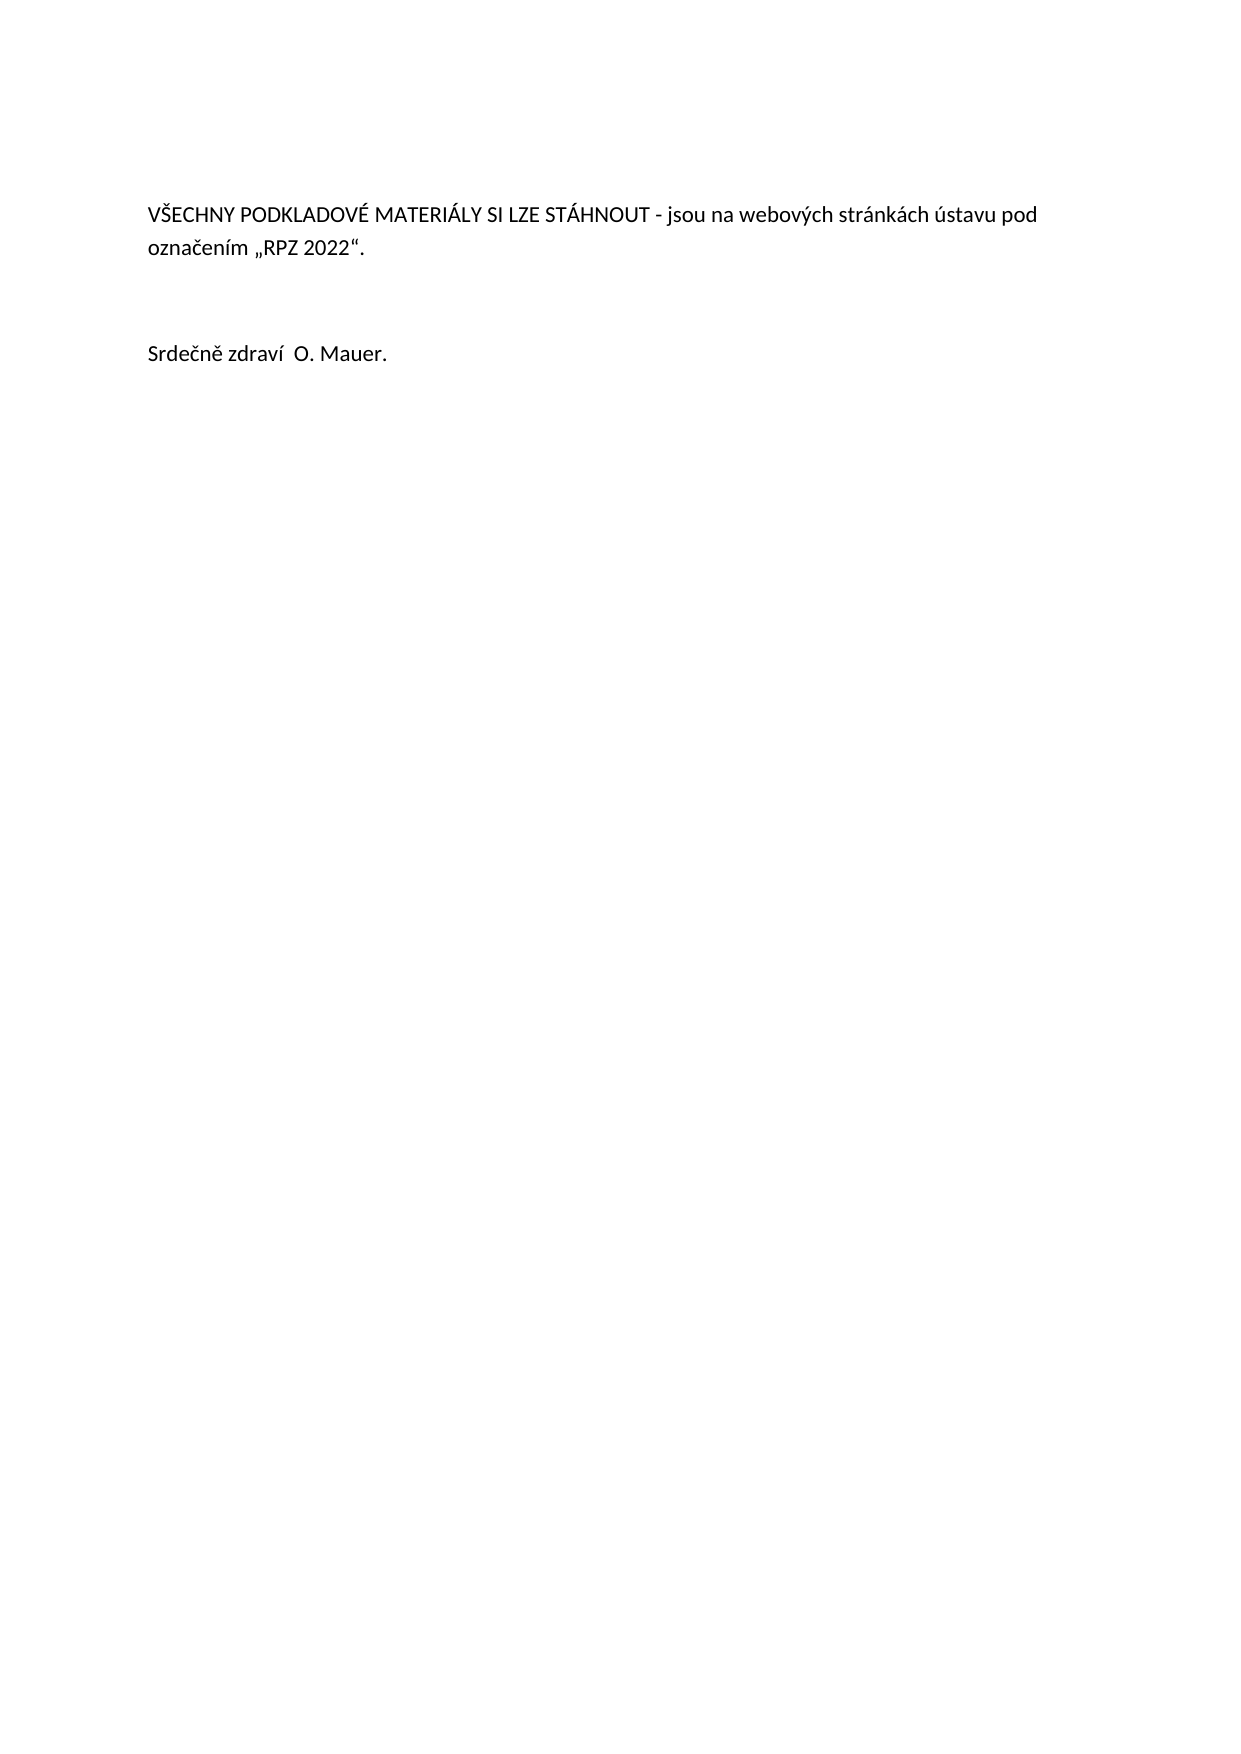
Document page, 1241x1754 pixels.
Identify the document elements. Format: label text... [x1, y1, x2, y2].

text Srdečně zdraví O. Mauer. [148, 339, 1093, 367]
text VŠECHNY PODKLADOVÉ MATERIÁLY SI LZE STÁHNOUT - jsou na webových stránkách ústavu pod označením „RPZ 2022“. [148, 201, 1093, 261]
